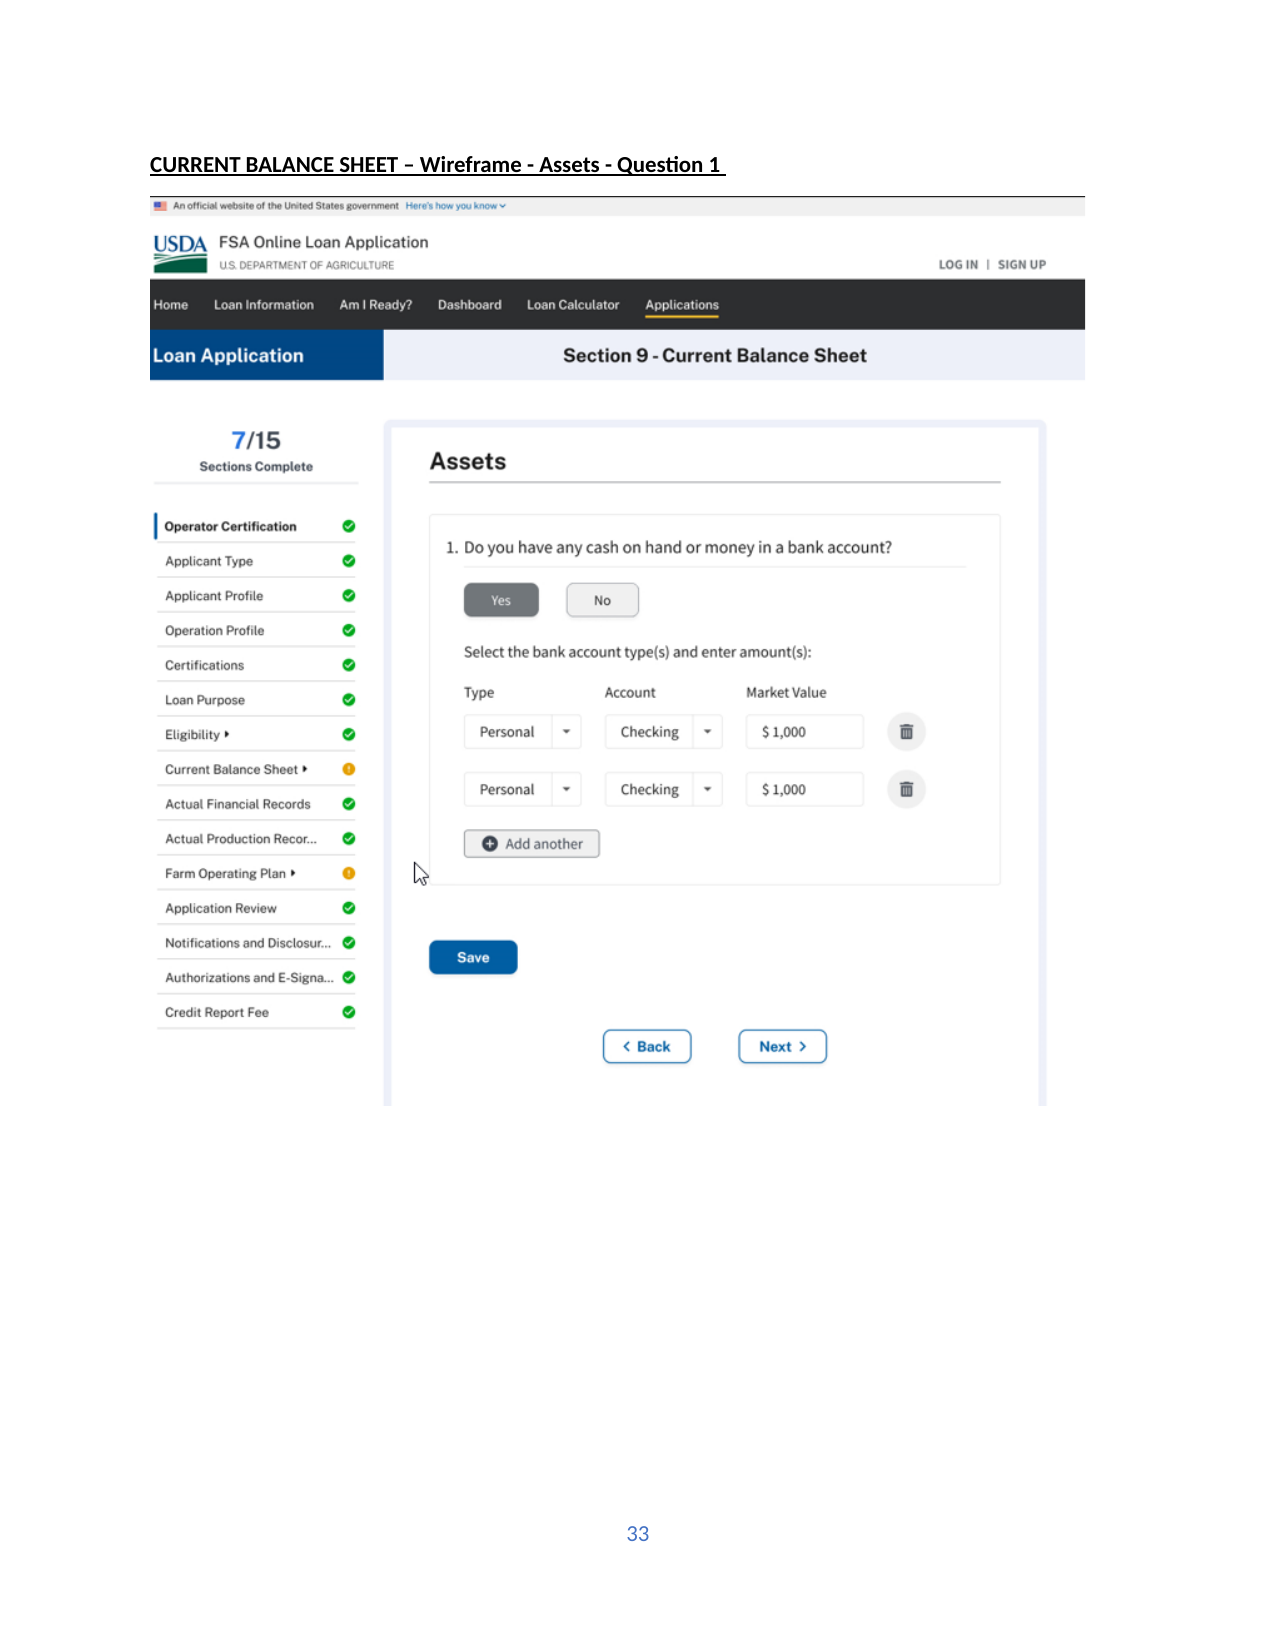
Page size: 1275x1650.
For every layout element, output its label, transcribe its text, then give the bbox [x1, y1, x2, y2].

text CURRENT BALANCE SHEET – Wireframe - Assets - Question 1 [150, 150, 1125, 178]
picture [150, 196, 1085, 1106]
